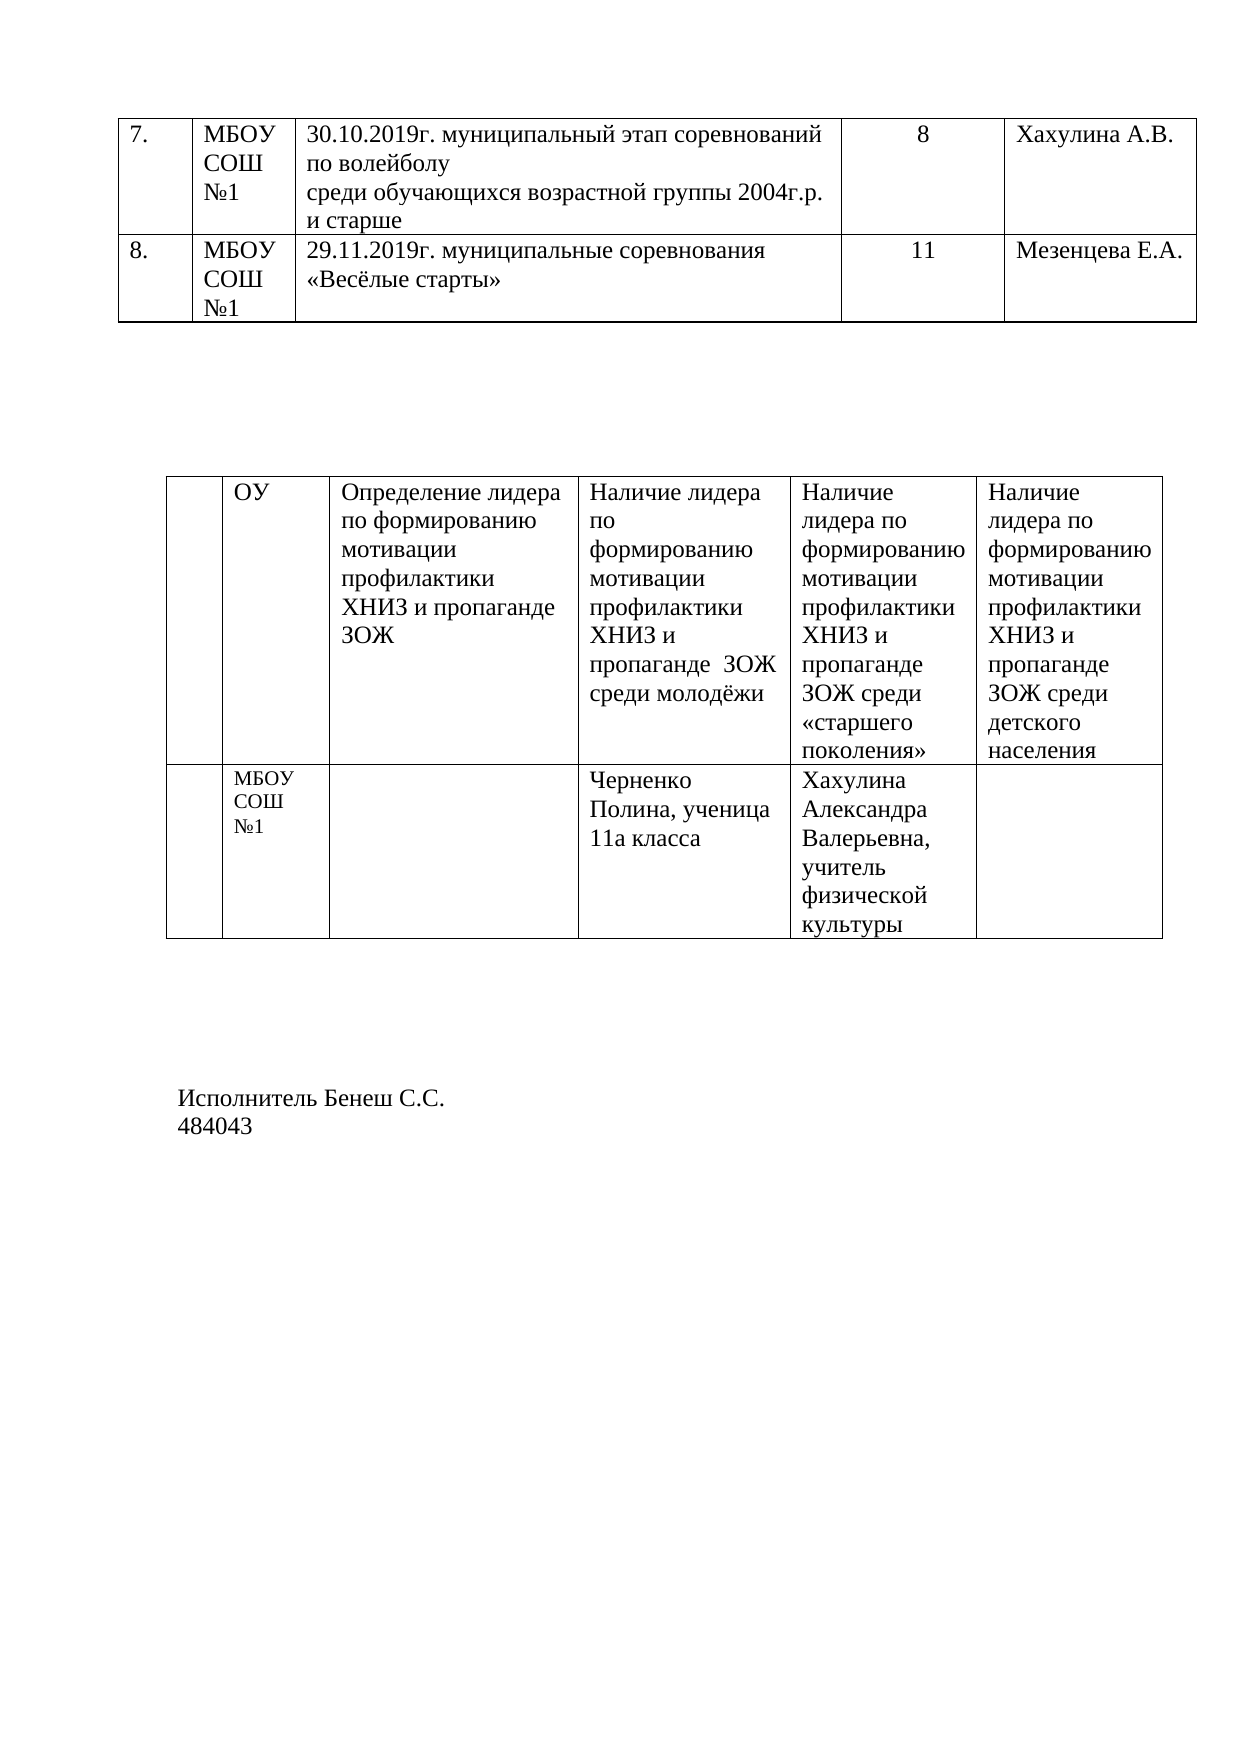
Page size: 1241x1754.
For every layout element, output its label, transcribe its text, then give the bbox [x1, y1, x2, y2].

table_cell Хахулина Александра Валерьевна, учитель физической культуры [791, 765, 976, 938]
table_cell 11 [842, 235, 1004, 321]
table_cell 29.11.2019г. муниципальные соревнования «Весёлые старты» [296, 235, 841, 321]
table_cell [330, 765, 578, 938]
table_cell [119, 119, 192, 234]
table_cell МБОУ СОШ №1 [223, 765, 329, 938]
table_cell Мезенцева Е.А. [1005, 235, 1196, 321]
table_cell Черненко Полина, ученица 11а класса [579, 765, 790, 938]
table_cell 8 [842, 119, 1004, 234]
table_header Наличие лидера по формированию мотивации профилактики ХНИЗ и пропаганде ЗОЖ среди молодёжи [579, 477, 790, 764]
text 484043 [177, 1111, 1152, 1140]
table_cell Хахулина А.В. [1005, 119, 1196, 234]
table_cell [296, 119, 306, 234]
table_header [167, 477, 222, 764]
table_cell МБОУ СОШ №1 [193, 119, 295, 234]
table_cell МБОУ СОШ №1 [239, 235, 295, 321]
table_cell [167, 765, 222, 938]
table_cell [119, 235, 192, 321]
table_header Наличие лидера по формированию мотивации профилактики ХНИЗ и пропаганде ЗОЖ среди «старшего поколения» [791, 477, 976, 764]
table_header Определение лидера по формированию мотивации профилактики ХНИЗ и пропаганде ЗОЖ [330, 477, 578, 764]
text Исполнитель Бенеш С.С. [177, 1083, 1152, 1111]
table_cell [977, 765, 1162, 938]
table_header Наличие лидера по формированию мотивации профилактики ХНИЗ и пропаганде ЗОЖ среди детского населения [977, 477, 1162, 764]
table_header ОУ [223, 477, 329, 764]
table_cell 30.10.2019г. муниципальный этап соревнований по волейболу среди обучающихся возрастной группы 2004г.р. и старше [402, 119, 841, 234]
